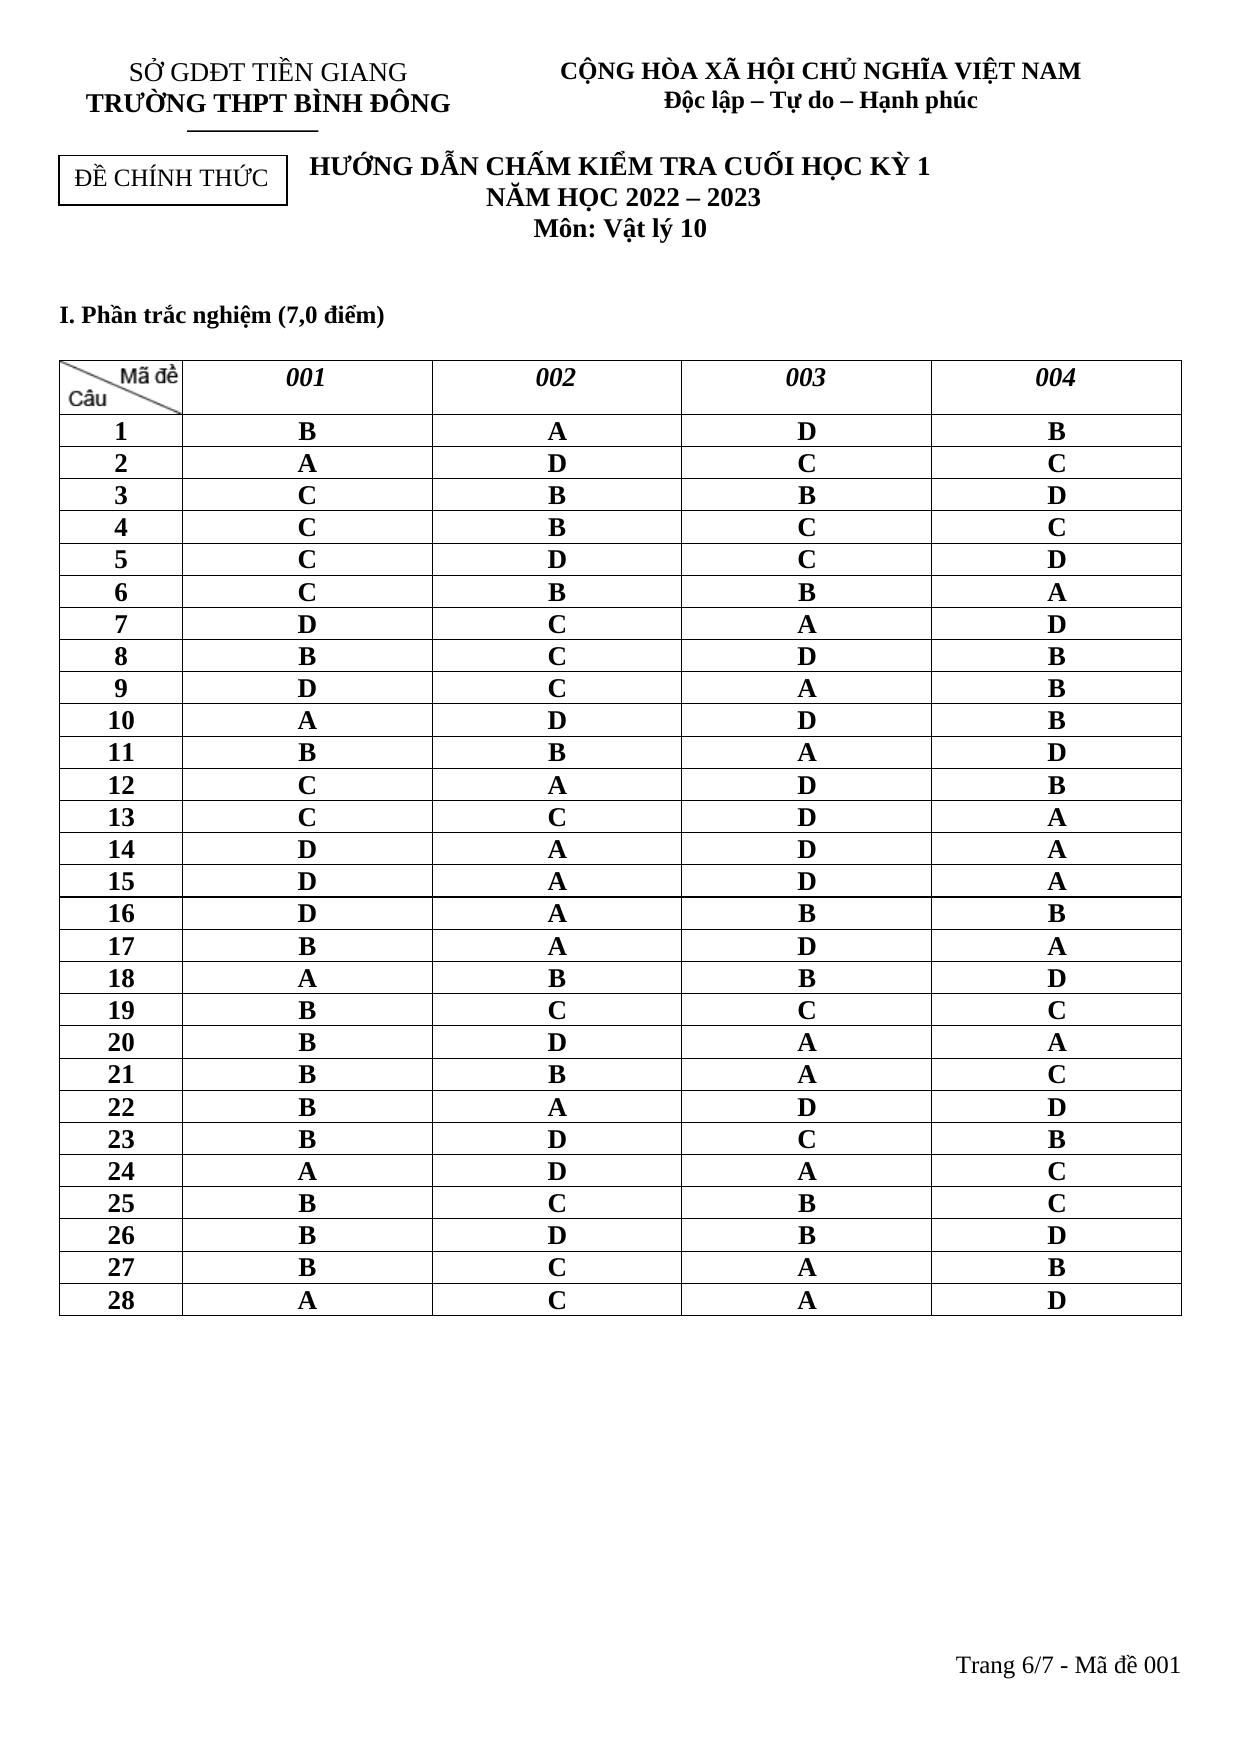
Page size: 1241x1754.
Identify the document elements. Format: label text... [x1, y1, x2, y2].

table_cell A [183, 704, 432, 736]
table_header 004 [932, 361, 1181, 414]
table_cell 21 [60, 1059, 182, 1089]
table_cell 23 [60, 1123, 182, 1154]
table_cell D [433, 1155, 681, 1186]
table_cell C [682, 544, 931, 574]
table_cell 22 [60, 1091, 182, 1122]
table_cell B [932, 672, 1181, 703]
table_cell 27 [60, 1252, 182, 1283]
table_cell B [183, 1219, 432, 1251]
table_cell C [433, 801, 681, 832]
table_cell 3 [60, 479, 182, 510]
table_cell D [183, 608, 432, 639]
table_cell A [433, 898, 681, 929]
table_cell B [183, 737, 432, 768]
table_cell 16 [60, 898, 182, 929]
table_cell B [932, 415, 1181, 446]
text NĂM HỌC 2022 – 2023 [59, 181, 1181, 212]
table_cell 10 [60, 704, 182, 736]
table_cell D [183, 672, 432, 703]
table_cell C [183, 769, 432, 800]
table_cell C [433, 1187, 681, 1218]
table_cell B [682, 898, 931, 929]
table_cell D [682, 930, 931, 961]
table_cell A [932, 576, 1181, 607]
table_cell B [682, 1187, 931, 1218]
table_cell D [433, 1219, 681, 1251]
table_cell D [183, 833, 432, 864]
table_cell A [433, 769, 681, 800]
table_cell A [183, 1284, 432, 1315]
table_cell 1 [60, 415, 182, 446]
table_cell 24 [60, 1155, 182, 1186]
table_cell A [433, 930, 681, 961]
table_cell A [932, 801, 1181, 832]
table_cell A [183, 447, 432, 478]
table_header 002 [433, 361, 681, 414]
text Môn: Vật lý 10 [59, 212, 1181, 243]
table_cell C [433, 672, 681, 703]
table_cell 19 [60, 994, 182, 1025]
table_cell B [183, 1252, 432, 1283]
table_cell D [682, 833, 931, 864]
table_cell C [932, 447, 1181, 478]
table_cell D [682, 801, 931, 832]
table_cell C [682, 511, 931, 542]
table_cell D [932, 1219, 1181, 1251]
table_cell 15 [60, 865, 182, 896]
table_cell B [183, 930, 432, 961]
table_cell D [682, 1091, 931, 1122]
picture [60, 361, 182, 414]
text I. Phần trắc nghiệm (7,0 điểm) [59, 301, 1181, 329]
table_cell D [433, 1123, 681, 1154]
table_cell B [183, 1091, 432, 1122]
table_cell C [433, 1252, 681, 1283]
table_cell B [433, 962, 681, 993]
table_cell 25 [60, 1187, 182, 1218]
table_cell D [932, 962, 1181, 993]
table_cell A [932, 1026, 1181, 1057]
table_cell 8 [60, 640, 182, 671]
table_cell 26 [60, 1219, 182, 1251]
table_cell A [433, 1091, 681, 1122]
table_cell B [183, 415, 432, 446]
table_cell B [682, 479, 931, 510]
table_cell B [932, 1252, 1181, 1283]
table_cell 9 [60, 672, 182, 703]
table_cell C [183, 544, 432, 574]
table_cell C [932, 994, 1181, 1025]
table_cell B [433, 1059, 681, 1089]
table_cell A [682, 737, 931, 768]
table_cell A [682, 1059, 931, 1089]
table_header 003 [682, 361, 931, 414]
table_cell B [932, 704, 1181, 736]
table_cell C [433, 640, 681, 671]
table_cell 7 [60, 608, 182, 639]
table_cell A [932, 865, 1181, 896]
table_cell D [433, 544, 681, 574]
table_cell B [183, 1026, 432, 1057]
table_cell A [433, 865, 681, 896]
table_cell 17 [60, 930, 182, 961]
table_cell C [433, 994, 681, 1025]
table_header SỞ GDĐT TIỀN GIANG TRƯỜNG THPT BÌNH ĐÔNG [26, 56, 511, 149]
table_cell D [932, 479, 1181, 510]
table_cell B [932, 898, 1181, 929]
table_cell B [183, 1123, 432, 1154]
table_cell D [932, 544, 1181, 574]
table_cell 20 [60, 1026, 182, 1057]
table_cell D [682, 640, 931, 671]
table_cell A [932, 833, 1181, 864]
table_cell D [682, 415, 931, 446]
table_cell A [932, 930, 1181, 961]
table_cell 6 [60, 576, 182, 607]
text HƯỚNG DẪN CHẤM KIỂM TRA CUỐI HỌC KỲ 1 [59, 149, 1181, 181]
table_cell C [932, 1059, 1181, 1089]
table_cell C [682, 994, 931, 1025]
table_cell C [932, 1155, 1181, 1186]
table_cell B [183, 1187, 432, 1218]
table_cell C [183, 801, 432, 832]
table_cell B [433, 576, 681, 607]
table_cell C [183, 576, 432, 607]
table_cell 2 [60, 447, 182, 478]
table_cell 28 [60, 1284, 182, 1315]
table_cell A [682, 1284, 931, 1315]
table_cell C [183, 479, 432, 510]
table_cell B [932, 1123, 1181, 1154]
table_cell B [932, 640, 1181, 671]
table_cell B [433, 511, 681, 542]
table_cell C [932, 1187, 1181, 1218]
table_cell B [183, 1059, 432, 1089]
table_cell 4 [60, 511, 182, 542]
table_cell D [682, 865, 931, 896]
table_cell 12 [60, 769, 182, 800]
table_cell D [433, 1026, 681, 1057]
table_cell B [433, 479, 681, 510]
table_cell D [433, 704, 681, 736]
table_cell A [682, 672, 931, 703]
table_cell D [183, 898, 432, 929]
table_cell C [682, 1123, 931, 1154]
table_cell C [932, 511, 1181, 542]
table_cell D [433, 447, 681, 478]
table_cell 13 [60, 801, 182, 832]
table_cell B [183, 640, 432, 671]
table_cell A [682, 608, 931, 639]
table_cell A [682, 1155, 931, 1186]
table_cell B [682, 962, 931, 993]
table_cell B [682, 576, 931, 607]
table_cell D [682, 704, 931, 736]
table_cell A [183, 1155, 432, 1186]
table_cell 18 [60, 962, 182, 993]
table_cell D [932, 608, 1181, 639]
table_cell A [183, 962, 432, 993]
table_cell 11 [60, 737, 182, 768]
table_cell B [433, 737, 681, 768]
table_cell D [932, 1284, 1181, 1315]
table_header 001 [183, 361, 432, 414]
table_cell D [932, 737, 1181, 768]
table_cell 14 [60, 833, 182, 864]
table_cell 5 [60, 544, 182, 574]
table_cell B [183, 994, 432, 1025]
table_cell D [183, 865, 432, 896]
table_header CỘNG HÒA XÃ HỘI CHỦ NGHĨA VIỆT NAM Độc lập – Tự do – Hạnh phúc [511, 56, 1131, 149]
table_cell C [682, 447, 931, 478]
table_cell A [433, 415, 681, 446]
table_cell C [433, 608, 681, 639]
table_cell B [682, 1219, 931, 1251]
table_cell C [183, 511, 432, 542]
table_cell A [682, 1252, 931, 1283]
table_cell A [682, 1026, 931, 1057]
table_cell C [433, 1284, 681, 1315]
table_cell B [932, 769, 1181, 800]
table_cell D [932, 1091, 1181, 1122]
table_cell D [682, 769, 931, 800]
table_cell A [433, 833, 681, 864]
